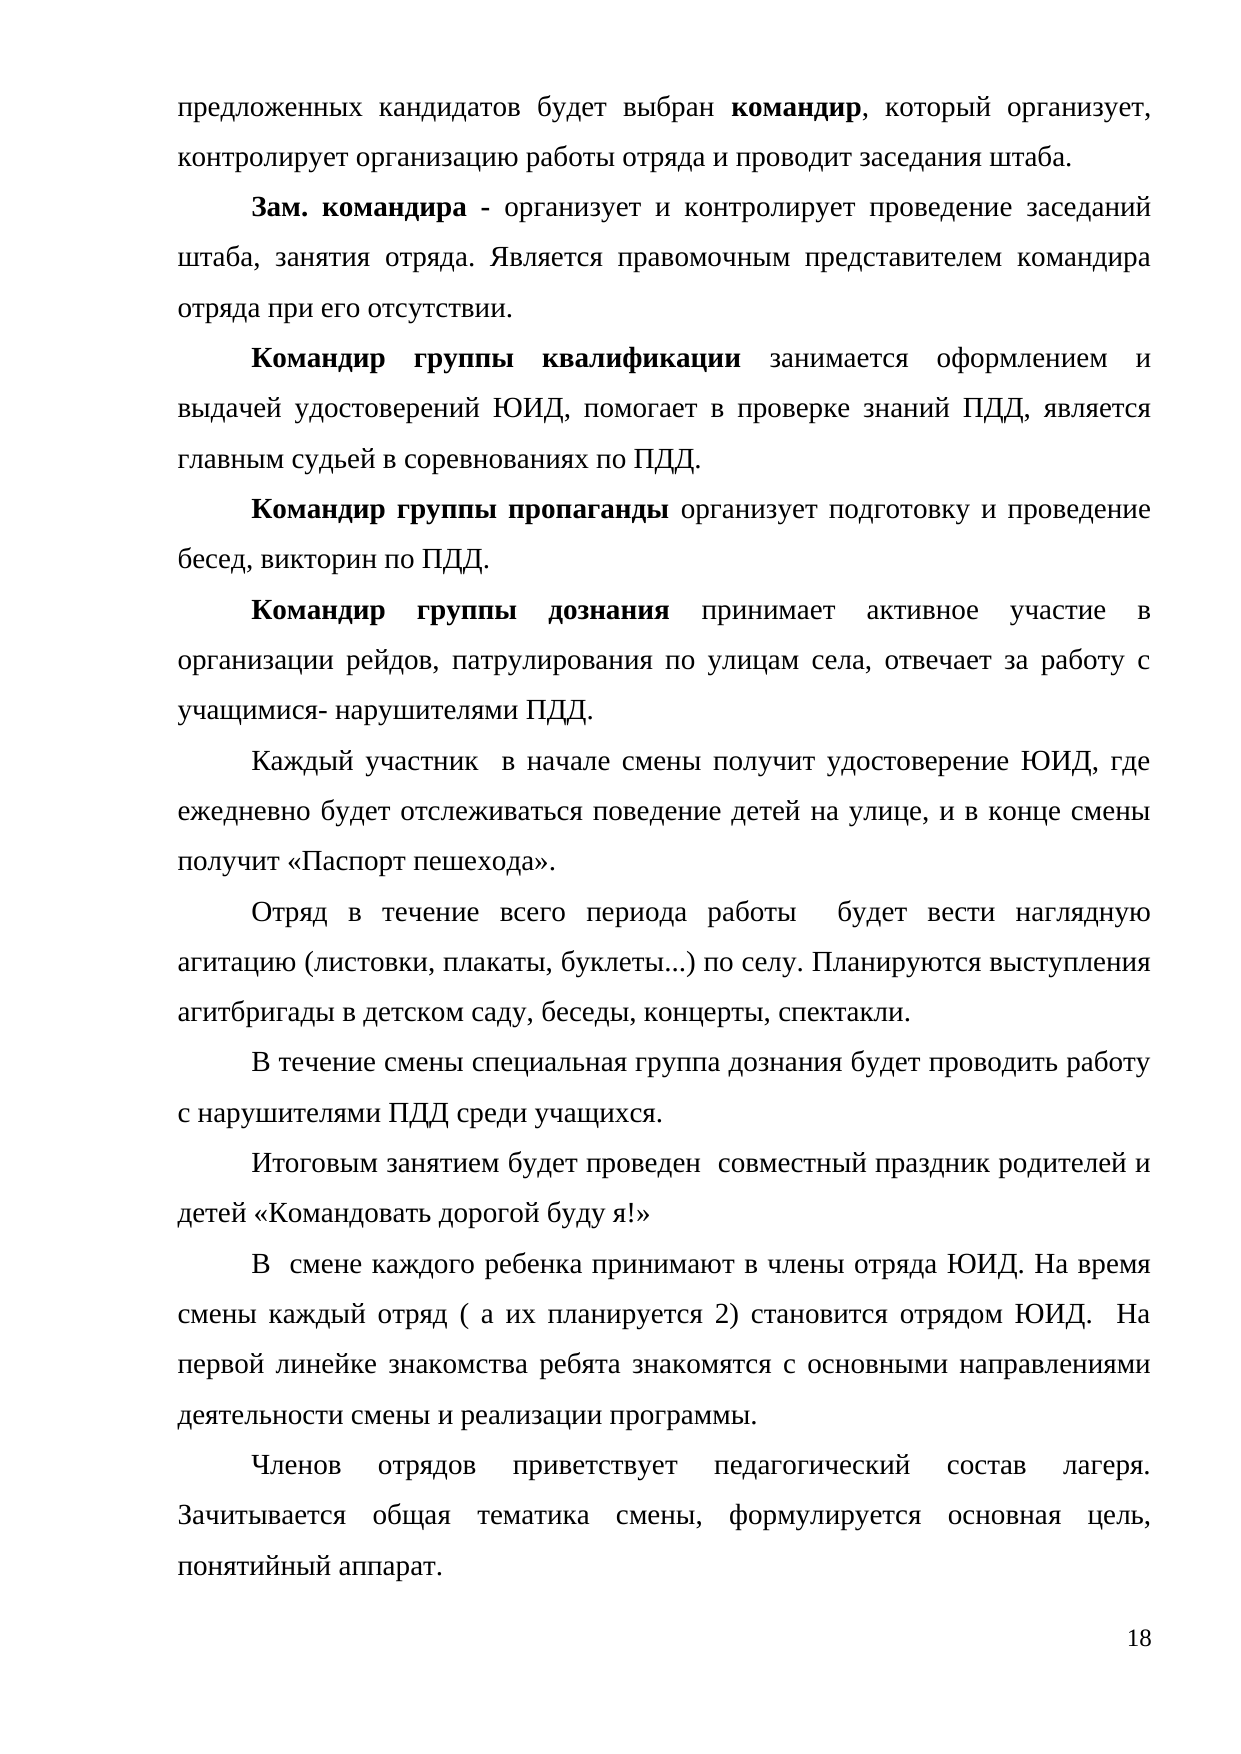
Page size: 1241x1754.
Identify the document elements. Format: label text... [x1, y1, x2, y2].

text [177, 89, 1152, 172]
text В течение смены специальная группа дознания будет проводить работу с нарушителями ПДД среди учащихся. [177, 1044, 1152, 1128]
text Командир группы квалификации занимается оформлением и выдачей удостоверений ЮИД, помогает в проверке знаний ПДД, является главным судьей в соревнованиях по ПДД. [177, 340, 1152, 474]
text Зам. командира - организует и контролирует проведение заседаний штаба, занятия отряда. Является правомочным представителем командира отряда при его отсутствии. [177, 189, 1152, 323]
text Отряд в течение всего периода работы будет вести наглядную агитацию (листовки, плакаты, буклеты...) по селу. Планируются выступления агитбригады в детском саду, беседы, концерты, спектакли. [177, 894, 1152, 1028]
text Итоговым занятием будет проведен совместный праздник родителей и детей «Командовать дорогой буду я!» [177, 1145, 1152, 1229]
text Командир группы дознания принимает активное участие в организации рейдов, патрулирования по улицам села, отвечает за работу с учащимися- нарушителями ПДД. [177, 592, 1152, 726]
text Командир группы пропаганды организует подготовку и проведение бесед, викторин по ПДД. [177, 491, 1152, 575]
text В смене каждого ребенка принимают в члены отряда ЮИД. На время смены каждый отряд ( а их планируется 2) становится отрядом ЮИД. На первой линейке знакомства ребята знакомятся с основными направлениями деятельности смены и реализации программы. [177, 1246, 1152, 1430]
text Членов отрядов приветствует педагогический состав лагеря. Зачитывается общая тематика смены, формулируется основная цель, понятийный аппарат. [177, 1447, 1152, 1581]
text Каждый участник в начале смены получит удостоверение ЮИД, где ежедневно будет отслеживаться поведение детей на улице, и в конце смены получит «Паспорт пешехода». [177, 743, 1152, 877]
